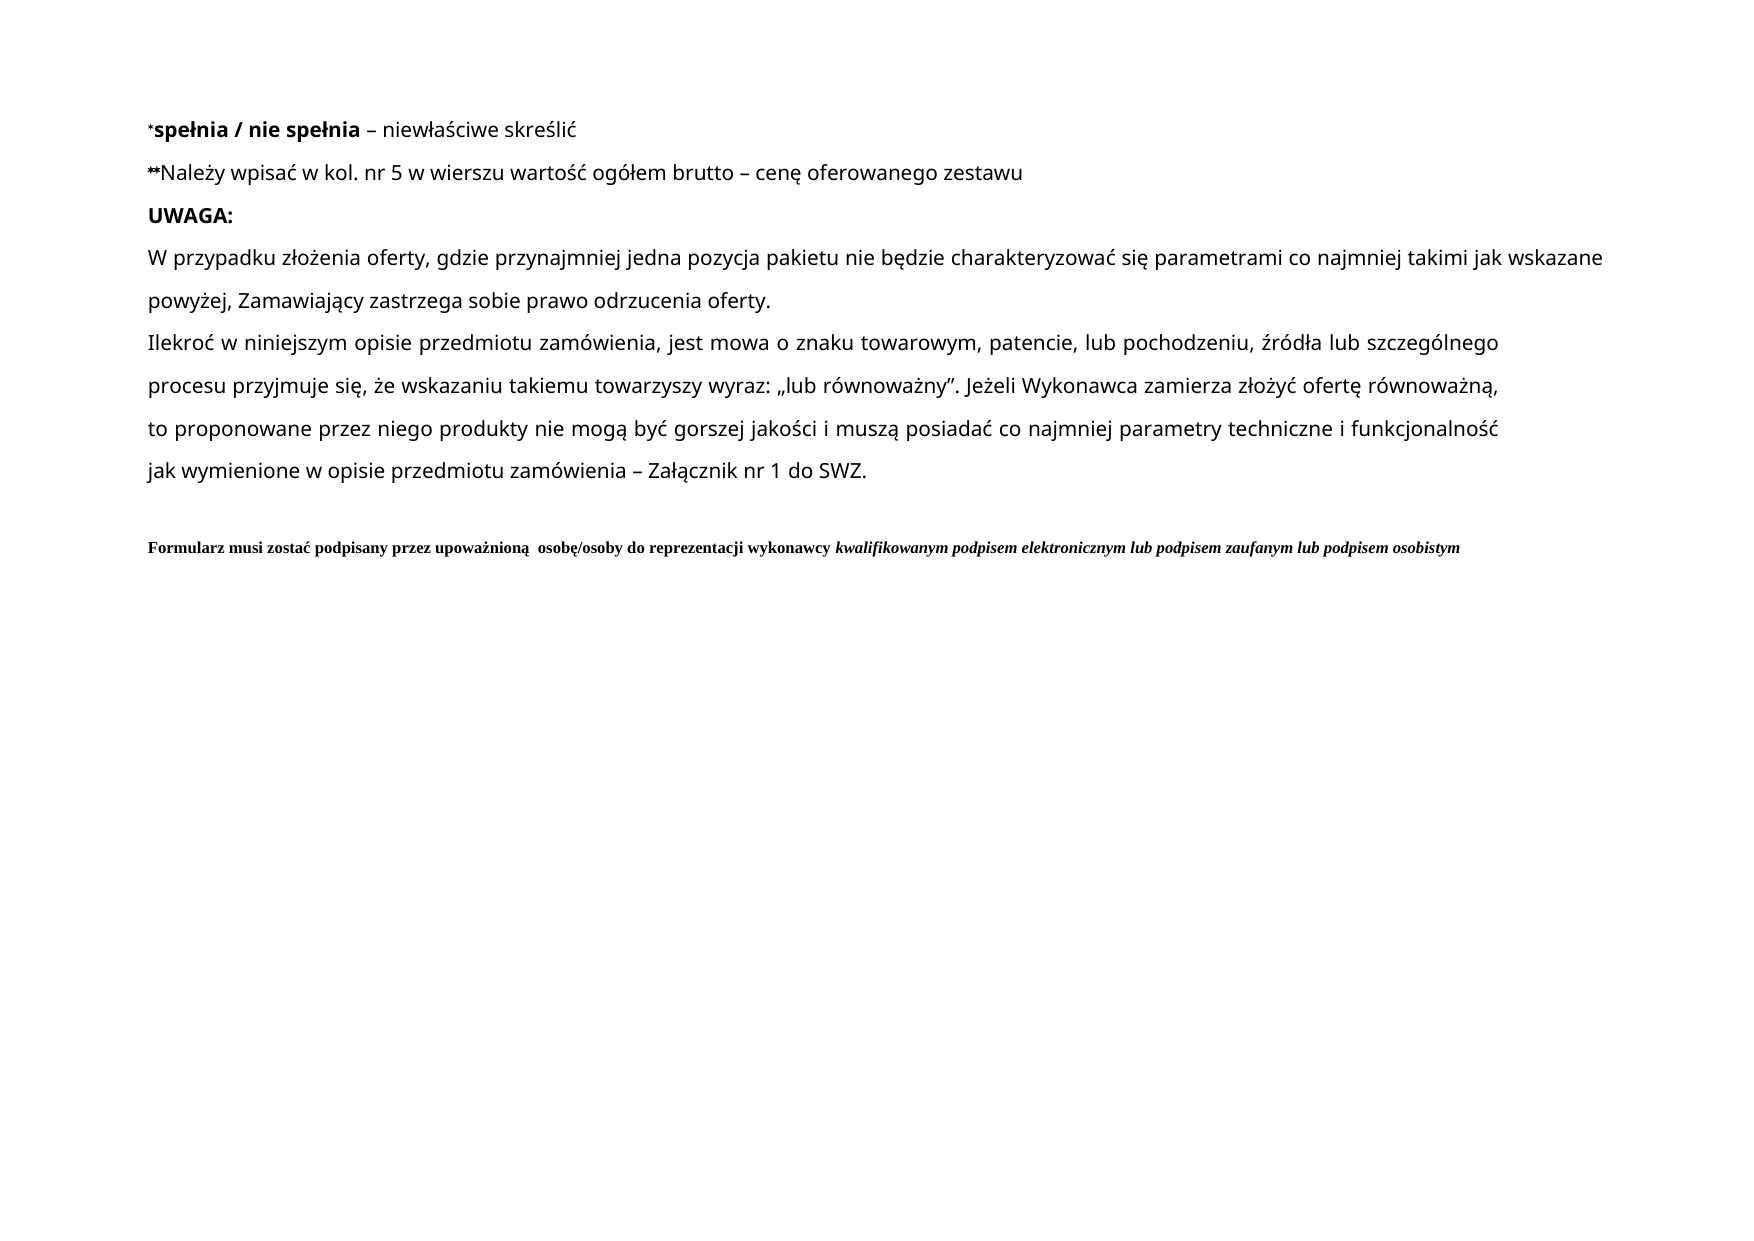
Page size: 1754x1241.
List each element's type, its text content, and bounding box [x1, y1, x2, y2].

text spełnia / nie spełnia – niewłaściwe skreślić [148, 116, 1493, 144]
text Należy wpisać w kol. nr 5 w wierszu wartość ogółem brutto – cenę oferowanego zestawu [148, 158, 1606, 187]
text UWAGA: [148, 201, 1606, 229]
text W przypadku złożenia oferty, gdzie przynajmniej jedna pozycja pakietu nie będzie charakteryzować się parametrami co najmniej takimi jak wskazane powyżej, Zamawiający zastrzega sobie prawo odrzucenia oferty. [148, 243, 1606, 314]
text Ilekroć w niniejszym opisie przedmiotu zamówienia, jest mowa o znaku towarowym, patencie, lub pochodzeniu, źródła lub szczególnego procesu przyjmuje się, że wskazaniu takiemu towarzyszy wyraz: „lub równoważny”. Jeżeli Wykonawca zamierza złożyć ofertę równoważną, to proponowane przez niego produkty nie mogą być gorszej jakości i muszą posiadać co najmniej parametry techniczne i funkcjonalność jak wymienione w opisie przedmiotu zamówienia – Załącznik nr 1 do SWZ. [148, 328, 1501, 485]
text Formularz musi zostać podpisany przez upoważnioną osobę/osoby do reprezentacji wykonawcy kwalifikowanym podpisem elektronicznym lub podpisem zaufanym lub podpisem osobistym [148, 538, 1606, 557]
